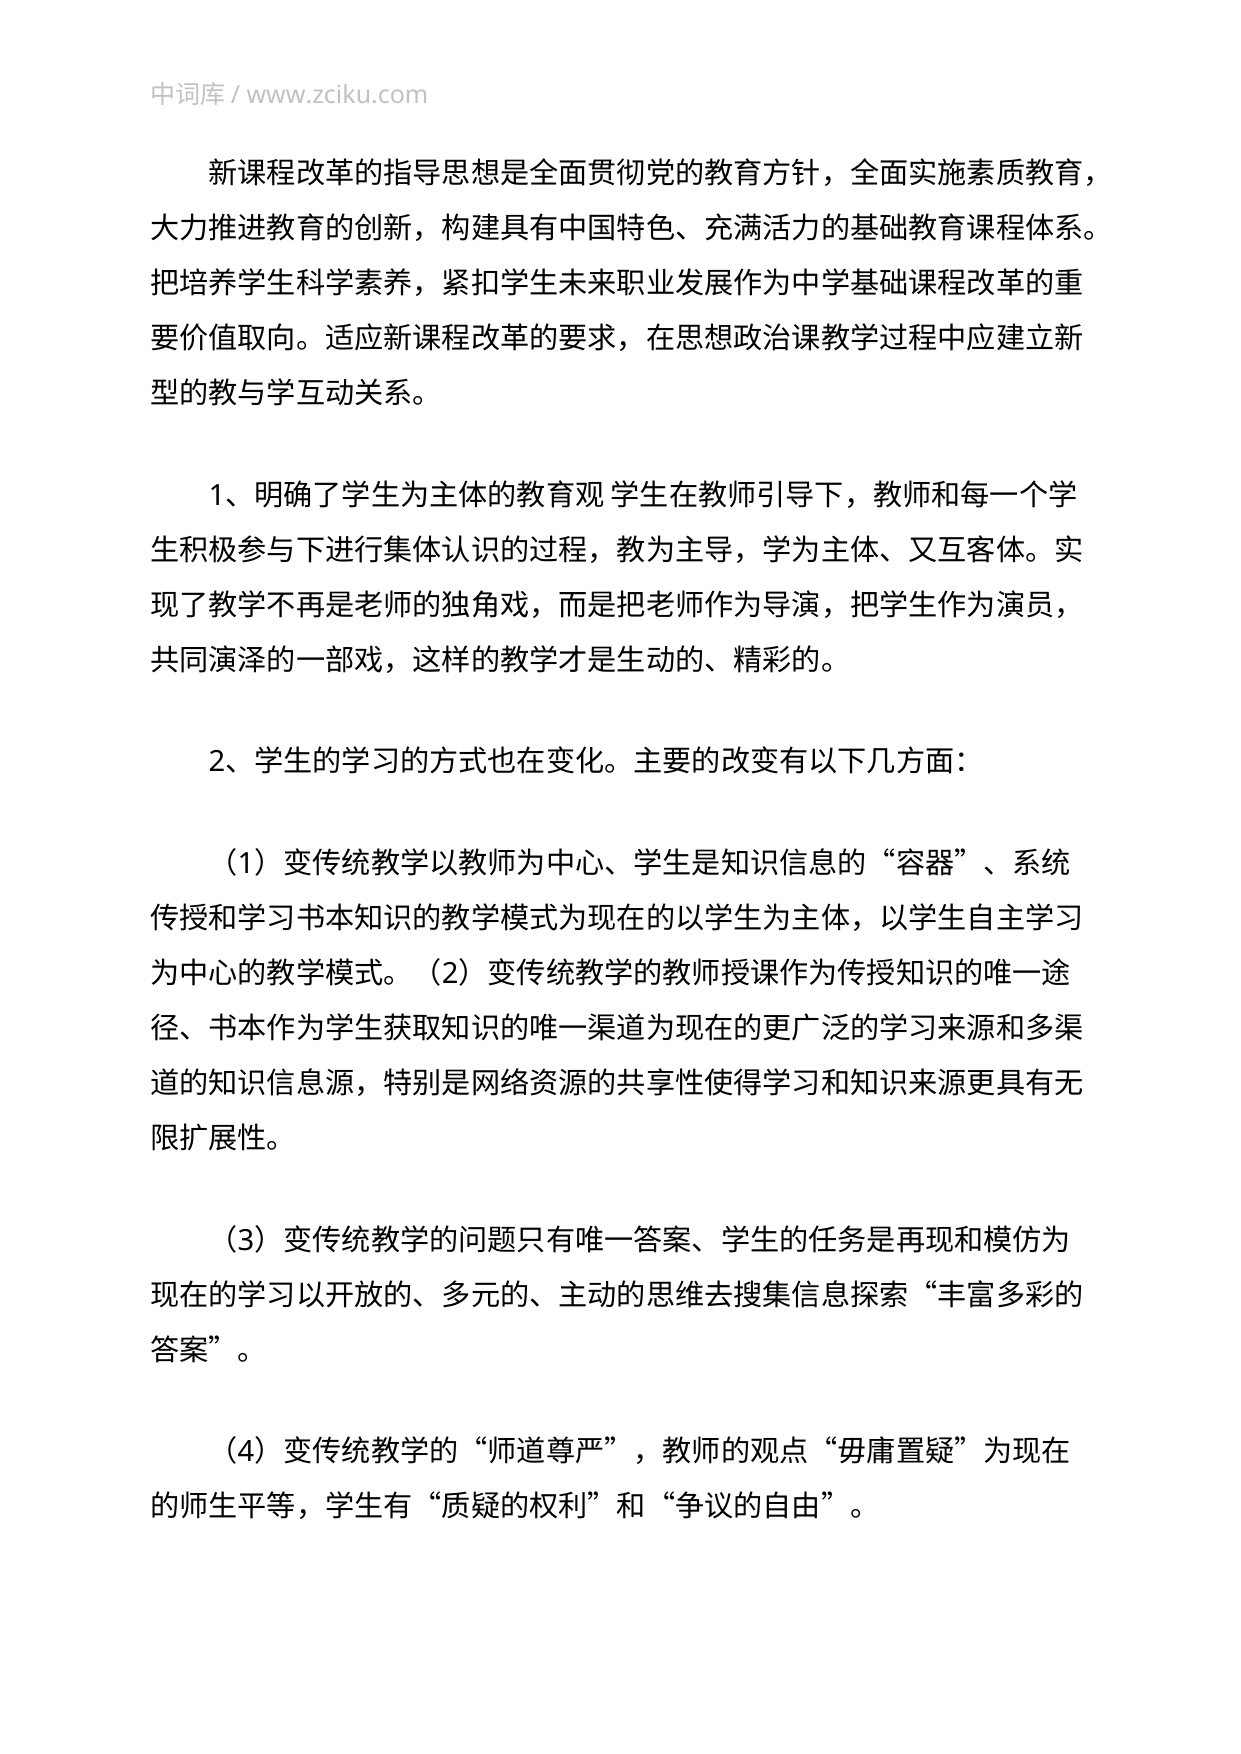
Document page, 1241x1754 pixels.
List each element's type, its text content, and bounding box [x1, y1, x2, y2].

text （3）变传统教学的问题只有唯一答案、学生的任务是再现和模仿为现在的学习以开放的、多元的、主动的思维去搜集信息探索“丰富多彩的答案”。 [150, 1216, 1090, 1368]
text 2、学生的学习的方式也在变化。主要的改变有以下几方面： [150, 738, 1090, 780]
text （4）变传统教学的“师道尊严”，教师的观点“毋庸置疑”为现在的师生平等，学生有“质疑的权利”和“争议的自由”。 [150, 1428, 1090, 1525]
text 1、明确了学生为主体的教育观 学生在教师引导下，教师和每一个学生积极参与下进行集体认识的过程，教为主导，学为主体、又互客体。实现了教学不再是老师的独角戏，而是把老师作为导演，把学生作为演员，共同演泽的一部戏，这样的教学才是生动的、精彩的。 [150, 471, 1090, 678]
text 新课程改革的指导思想是全面贯彻党的教育方针，全面实施素质教育，大力推进教育的创新，构建具有中国特色、充满活力的基础教育课程体系。把培养学生科学素养，紧扣学生未来职业发展作为中学基础课程改革的重要价值取向。适应新课程改革的要求，在思想政治课教学过程中应建立新型的教与学互动关系。 [150, 150, 1090, 412]
text （1）变传统教学以教师为中心、学生是知识信息的“容器”、系统传授和学习书本知识的教学模式为现在的以学生为主体，以学生自主学习为中心的教学模式。（2）变传统教学的教师授课作为传授知识的唯一途径、书本作为学生获取知识的唯一渠道为现在的更广泛的学习来源和多渠道的知识信息源，特别是网络资源的共享性使得学习和知识来源更具有无限扩展性。 [150, 840, 1090, 1157]
